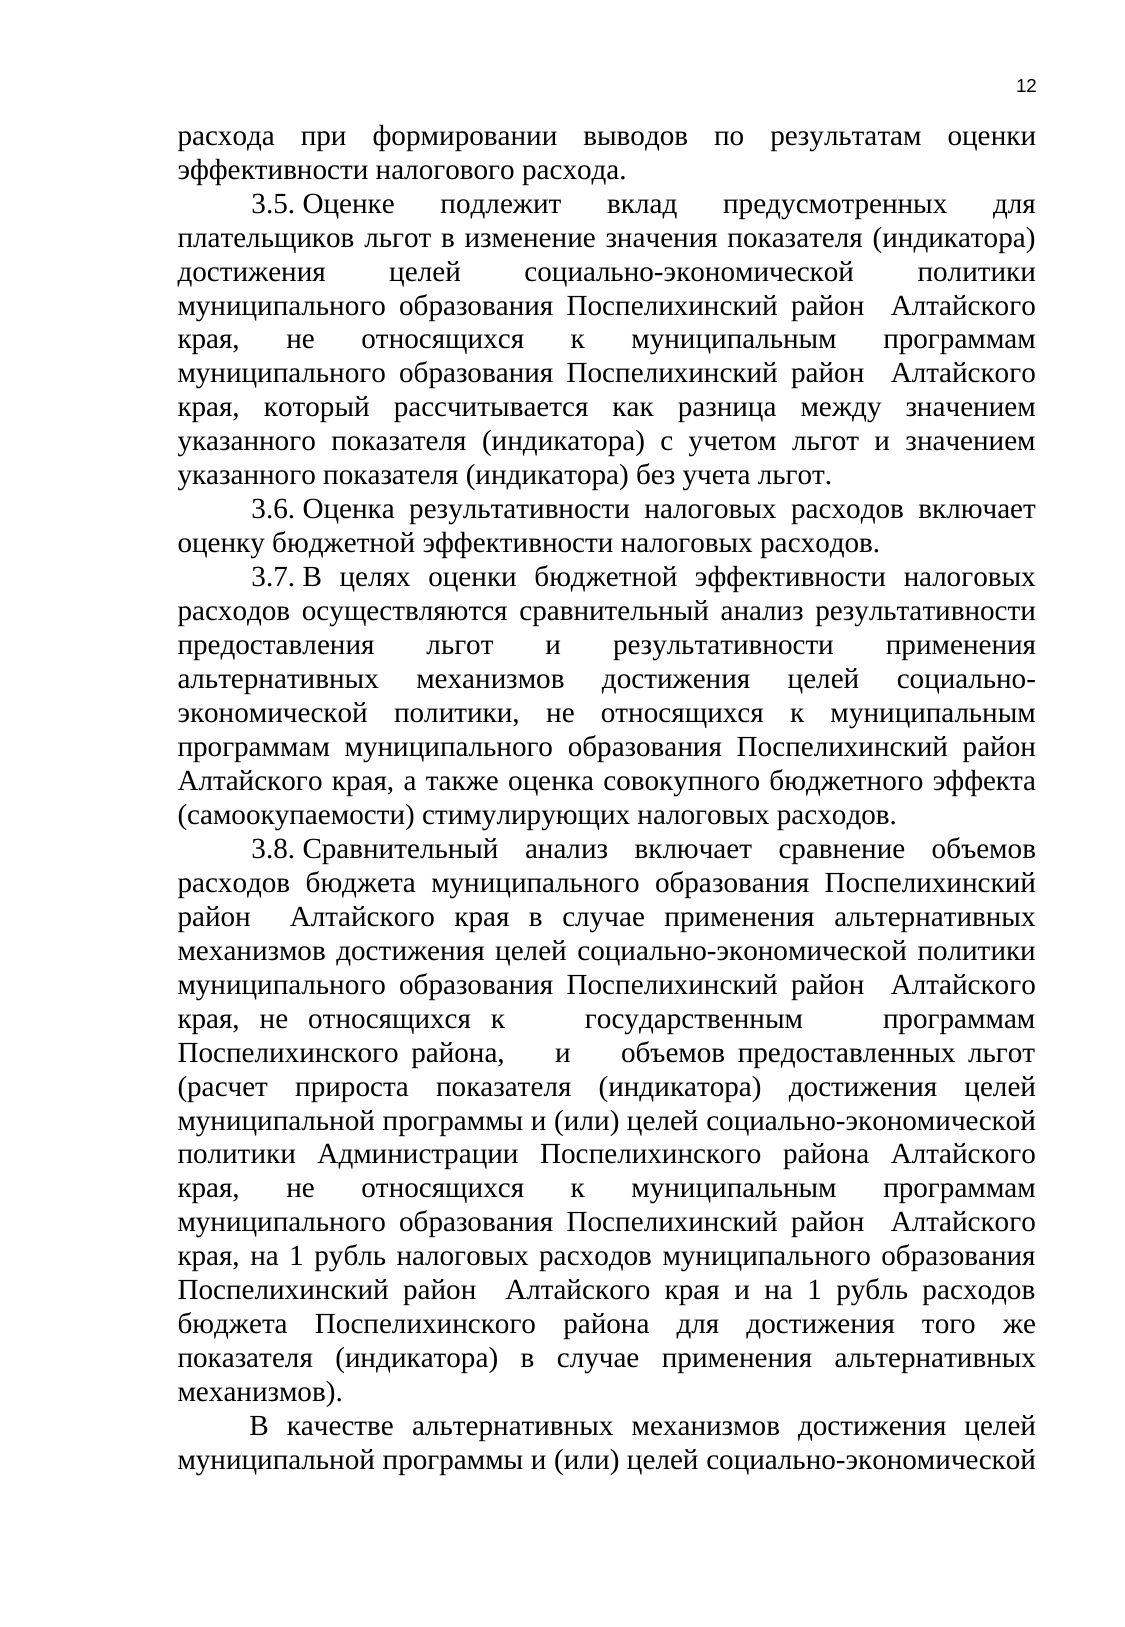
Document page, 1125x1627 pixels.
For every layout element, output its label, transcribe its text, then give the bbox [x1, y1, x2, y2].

list В целях оценки бюджетной эффективности налоговых расходов осуществляются сравнительный анализ результативности предоставления льгот и результативности применения альтернативных механизмов достижения целей социально-экономической политики, не относящихся к муниципальным программам муниципального образования Поспелихинский район Алтайского края, а также оценка совокупного бюджетного эффекта (самоокупаемости) стимулирующих налоговых расходов. [177, 559, 1036, 831]
list Оценка результативности налоговых расходов включает оценку бюджетной эффективности налоговых расходов. [177, 492, 1036, 559]
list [177, 118, 1036, 186]
list Оценке подлежит вклад предусмотренных для плательщиков льгот в изменение значения показателя (индикатора) достижения целей социально-экономической политики муниципального образования Поспелихинский район Алтайского края, не относящихся к муниципальным программам муниципального образования Поспелихинский район Алтайского края, который рассчитывается как разница между значением указанного показателя (индикатора) с учетом льгот и значением указанного показателя (индикатора) без учета льгот. [177, 186, 1036, 492]
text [177, 1408, 1036, 1476]
list Сравнительный анализ включает сравнение объемов расходов бюджета муниципального образования Поспелихинский район Алтайского края в случае применения альтернативных механизмов достижения целей социально-экономической политики муниципального образования Поспелихинский район Алтайского края, не относящихся к государственным программам Поспелихинского района, и объемов предоставленных льгот (расчет прироста показателя (индикатора) достижения целей муниципальной программы и (или) целей социально-экономической политики Администрации Поспелихинского района Алтайского края, не относящихся к муниципальным программам муниципального образования Поспелихинский район Алтайского края, на 1 рубль налоговых расходов муниципального образования Поспелихинский район Алтайского края и на 1 рубль расходов бюджета Поспелихинского района для достижения того же показателя (индикатора) в случае применения альтернативных механизмов). [177, 831, 1036, 1408]
